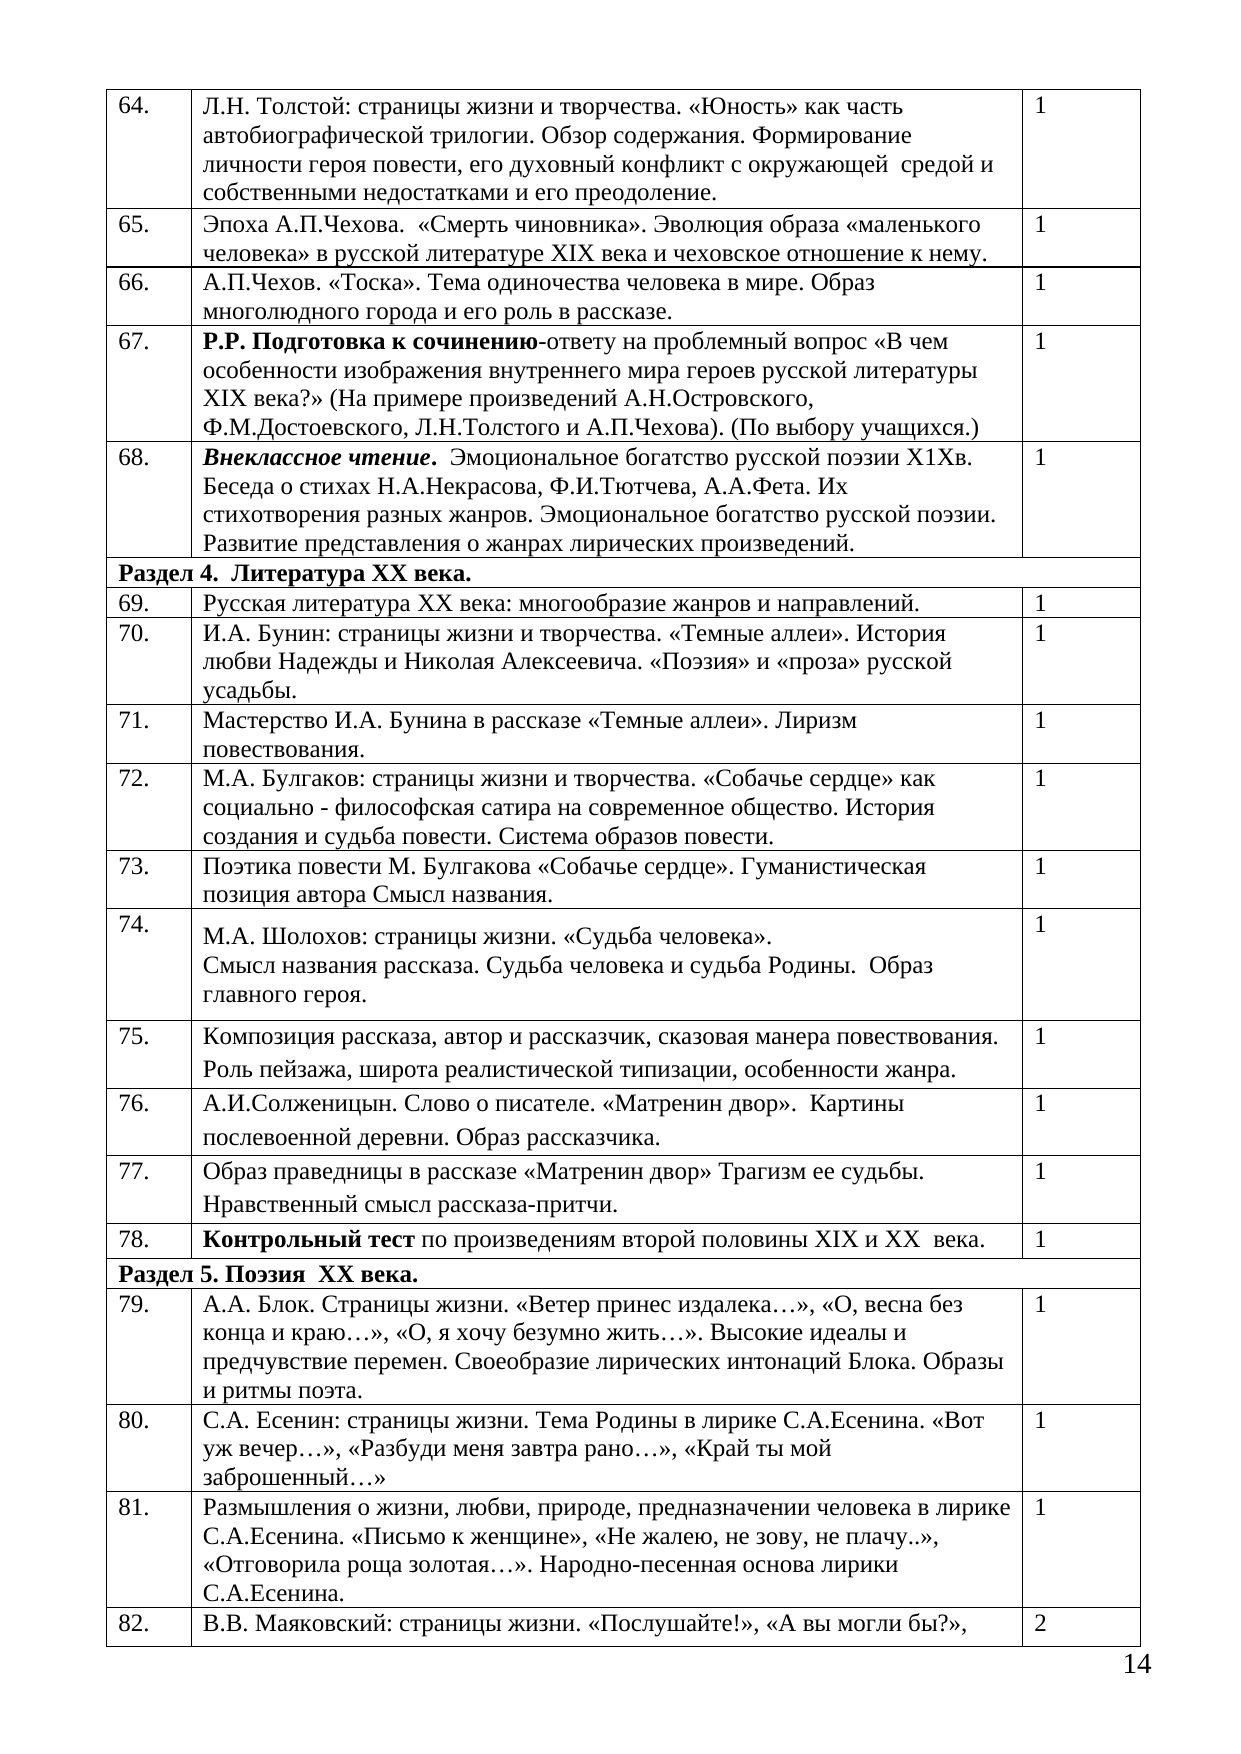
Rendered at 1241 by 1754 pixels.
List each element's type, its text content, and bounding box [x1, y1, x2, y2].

table_cell 73. [107, 851, 191, 908]
table_cell 1 [1023, 1492, 1140, 1607]
table_cell Размышления о жизни, любви, природе, предназначении человека в лирике С.А.Есенина. «Письмо к женщине», «Не жалею, не зову, не плачу..», «Отговорила роща золотая…». Народно-песенная основа лирики С.А.Есенина. [192, 1492, 1022, 1607]
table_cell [192, 1608, 1022, 1646]
table_cell 70. [107, 618, 191, 704]
table_cell 1 [1023, 326, 1140, 441]
table_cell 74. [107, 909, 191, 1020]
table_cell 2 [1023, 1608, 1140, 1646]
table_cell Контрольный тест по произведениям второй половины XIX и ХХ века. [192, 1224, 1022, 1258]
table_cell 1 [1023, 1405, 1140, 1491]
table_cell 1 [1023, 588, 1140, 617]
table_cell Эпоха А.П.Чехова. «Смерть чиновника». Эволюция образа «маленького человека» в русской литературе XIX века и чеховское отношение к нему. [192, 209, 1022, 266]
table_cell 72. [107, 764, 191, 850]
table_cell 66. [107, 268, 191, 325]
table_cell М.А. Булгаков: страницы жизни и творчества. «Собачье сердце» как социально - философская сатира на современное общество. История создания и судьба повести. Система образов повести. [192, 764, 1022, 850]
table_cell 65. [107, 209, 191, 266]
table_cell 1 [1023, 705, 1140, 762]
table_cell 1 [1023, 1021, 1140, 1087]
table_cell 1 [1023, 442, 1140, 557]
table_cell Поэтика повести М. Булгакова «Собачье сердце». Гуманистическая позиция автора Смысл названия. [192, 851, 1022, 908]
table_cell 68. [107, 442, 191, 557]
table_cell И.А. Бунин: страницы жизни и творчества. «Темные аллеи». История любви Надежды и Николая Алексеевича. «Поэзия» и «проза» русской усадьбы. [192, 618, 1022, 704]
table_cell 71. [107, 705, 191, 762]
table_cell А.А. Блок. Страницы жизни. «Ветер принес издалека…», «О, весна без конца и краю…», «О, я хочу безумно жить…». Высокие идеалы и предчувствие перемен. Своеобразие лирических интонаций Блока. Образы и ритмы поэта. [192, 1289, 1022, 1404]
table_cell Внеклассное чтение. Эмоциональное богатство русской поэзии Х1Хв. Беседа о стихах Н.А.Некрасова, Ф.И.Тютчева, А.А.Фета. Их стихотворения разных жанров. Эмоциональное богатство русской поэзии. Развитие представления о жанрах лирических произведений. [192, 442, 1022, 557]
table_cell 79. [107, 1289, 191, 1404]
table_cell 67. [107, 326, 191, 441]
table_cell 1 [1023, 909, 1140, 1020]
table_cell 1 [1023, 1224, 1140, 1258]
table_cell 1 [1023, 764, 1140, 850]
table_cell Раздел 4. Литература XX века. [107, 558, 1140, 587]
table_cell 81. [107, 1492, 191, 1607]
table_cell 80. [107, 1405, 191, 1491]
table_cell Композиция рассказа, автор и рассказчик, сказовая манера повествования. Роль пейзажа, широта реалистической типизации, особенности жанра. [192, 1021, 1022, 1087]
table_cell 76. [107, 1089, 191, 1155]
table_cell 1 [1023, 851, 1140, 908]
table_cell 75. [107, 1021, 191, 1087]
table_cell С.А. Есенин: страницы жизни. Тема Родины в лирике С.А.Есенина. «Вот уж вечер…», «Разбуди меня завтра рано…», «Край ты мой заброшенный…» [192, 1405, 1022, 1491]
table_cell Р.Р. Подготовка к сочинению-ответу на проблемный вопрос «В чем особенности изображения внутреннего мира героев русской литературы XIX века?» (На примере произведений А.Н.Островского, Ф.М.Достоевского, Л.Н.Толстого и А.П.Чехова). (По выбору учащихся.) [192, 326, 1022, 441]
table_cell 1 [1023, 209, 1140, 266]
table_cell 1 [1023, 268, 1140, 325]
table_cell А.П.Чехов. «Тоска». Тема одиночества человека в мире. Образ многолюдного города и его роль в рассказе. [192, 268, 1022, 325]
table_cell 1 [1023, 1089, 1140, 1155]
table_cell 1 [1023, 1156, 1140, 1223]
table_cell М.А. Шолохов: страницы жизни. «Судьба человека». Смысл названия рассказа. Судьба человека и судьба Родины. Образ главного героя. [192, 909, 1022, 1020]
table_cell 78. [107, 1224, 191, 1258]
table_cell 69. [107, 588, 191, 617]
table_cell А.И.Солженицын. Слово о писателе. «Матренин двор». Картины послевоенной деревни. Образ рассказчика. [192, 1089, 1022, 1155]
table_cell Образ праведницы в рассказе «Матренин двор» Трагизм ее судьбы. Нравственный смысл рассказа-притчи. [192, 1156, 1022, 1223]
table_cell 1 [1023, 618, 1140, 704]
table_cell Русская литература XX века: многообразие жанров и направлений. [192, 588, 1022, 617]
table_cell 82. 83 [107, 1608, 191, 1646]
table_cell 1 [1023, 1289, 1140, 1404]
table_cell Мастерство И.А. Бунина в рассказе «Темные аллеи». Лиризм повествования. [192, 705, 1022, 762]
table_cell 1 [1023, 90, 1140, 208]
table_cell 77. [107, 1156, 191, 1223]
table_cell 64. [107, 90, 191, 208]
table_cell Л.Н. Толстой: страницы жизни и творчества. «Юность» как часть автобиографической трилогии. Обзор содержания. Формирование личности героя повести, его духовный конфликт с окружающей средой и собственными недостатками и его преодоление. [192, 90, 1022, 208]
table_cell Раздел 5. Поэзия XX века. [107, 1259, 1140, 1288]
